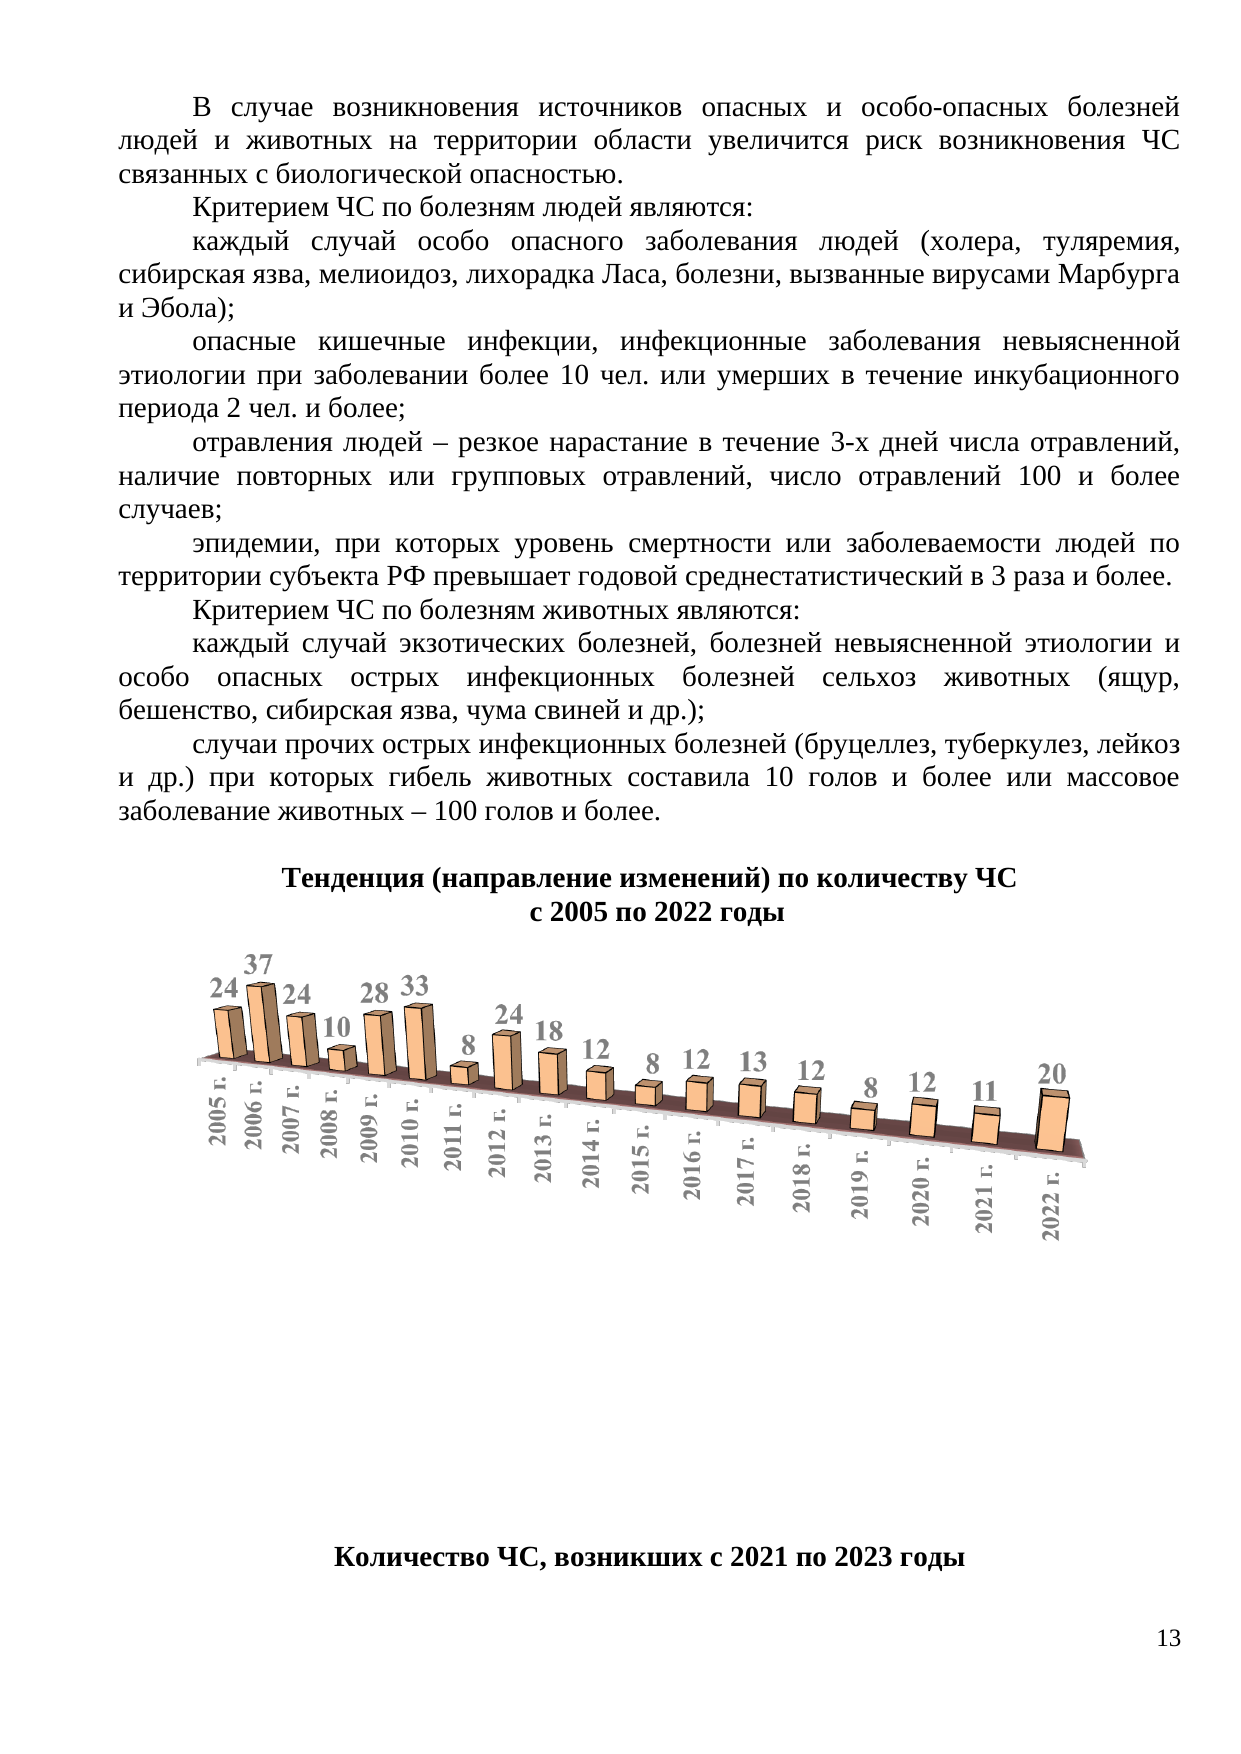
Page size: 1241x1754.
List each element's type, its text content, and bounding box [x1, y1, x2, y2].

text эпидемии, при которых уровень смертности или заболеваемости людей по территории субъекта РФ превышает годовой среднестатистический в 3 раза и более. [118, 525, 1181, 592]
text случаи прочих острых инфекционных болезней (бруцеллез, туберкулез, лейкоз и др.) при которых гибель животных составила 10 голов и более или массовое заболевание животных – 100 голов и более. [118, 726, 1181, 827]
text опасные кишечные инфекции, инфекционные заболевания невыясненной этиологии при заболевании более 10 чел. или умерших в течение инкубационного периода 2 чел. и более; [118, 323, 1181, 424]
text с 2005 по 2022 годы [118, 894, 1181, 927]
text каждый случай особо опасного заболевания людей (холера, туляремия, сибирская язва, мелиоидоз, лихорадка Ласа, болезни, вызванные вирусами Марбурга и Эбола); [118, 223, 1181, 323]
text Количество ЧС, возникших с 2021 по 2023 годы [118, 1539, 1181, 1572]
text Тенденция (направление изменений) по количеству ЧС [118, 860, 1181, 894]
text Критерием ЧС по болезням людей являются: [118, 189, 1181, 223]
text отравления людей – резкое нарастание в течение 3-х дней числа отравлений, наличие повторных или групповых отравлений, число отравлений 100 и более случаев; [118, 424, 1181, 525]
picture [174, 927, 1126, 1283]
text каждый случай экзотических болезней, болезней невыясненной этиологии и особо опасных острых инфекционных болезней сельхоз животных (ящур, бешенство, сибирская язва, чума свиней и др.); [118, 625, 1181, 726]
text В случае возникновения источников опасных и особо-опасных болезней людей и животных на территории области увеличится риск возникновения ЧС связанных с биологической опасностью. [118, 89, 1181, 189]
text Критерием ЧС по болезням животных являются: [118, 592, 1181, 625]
